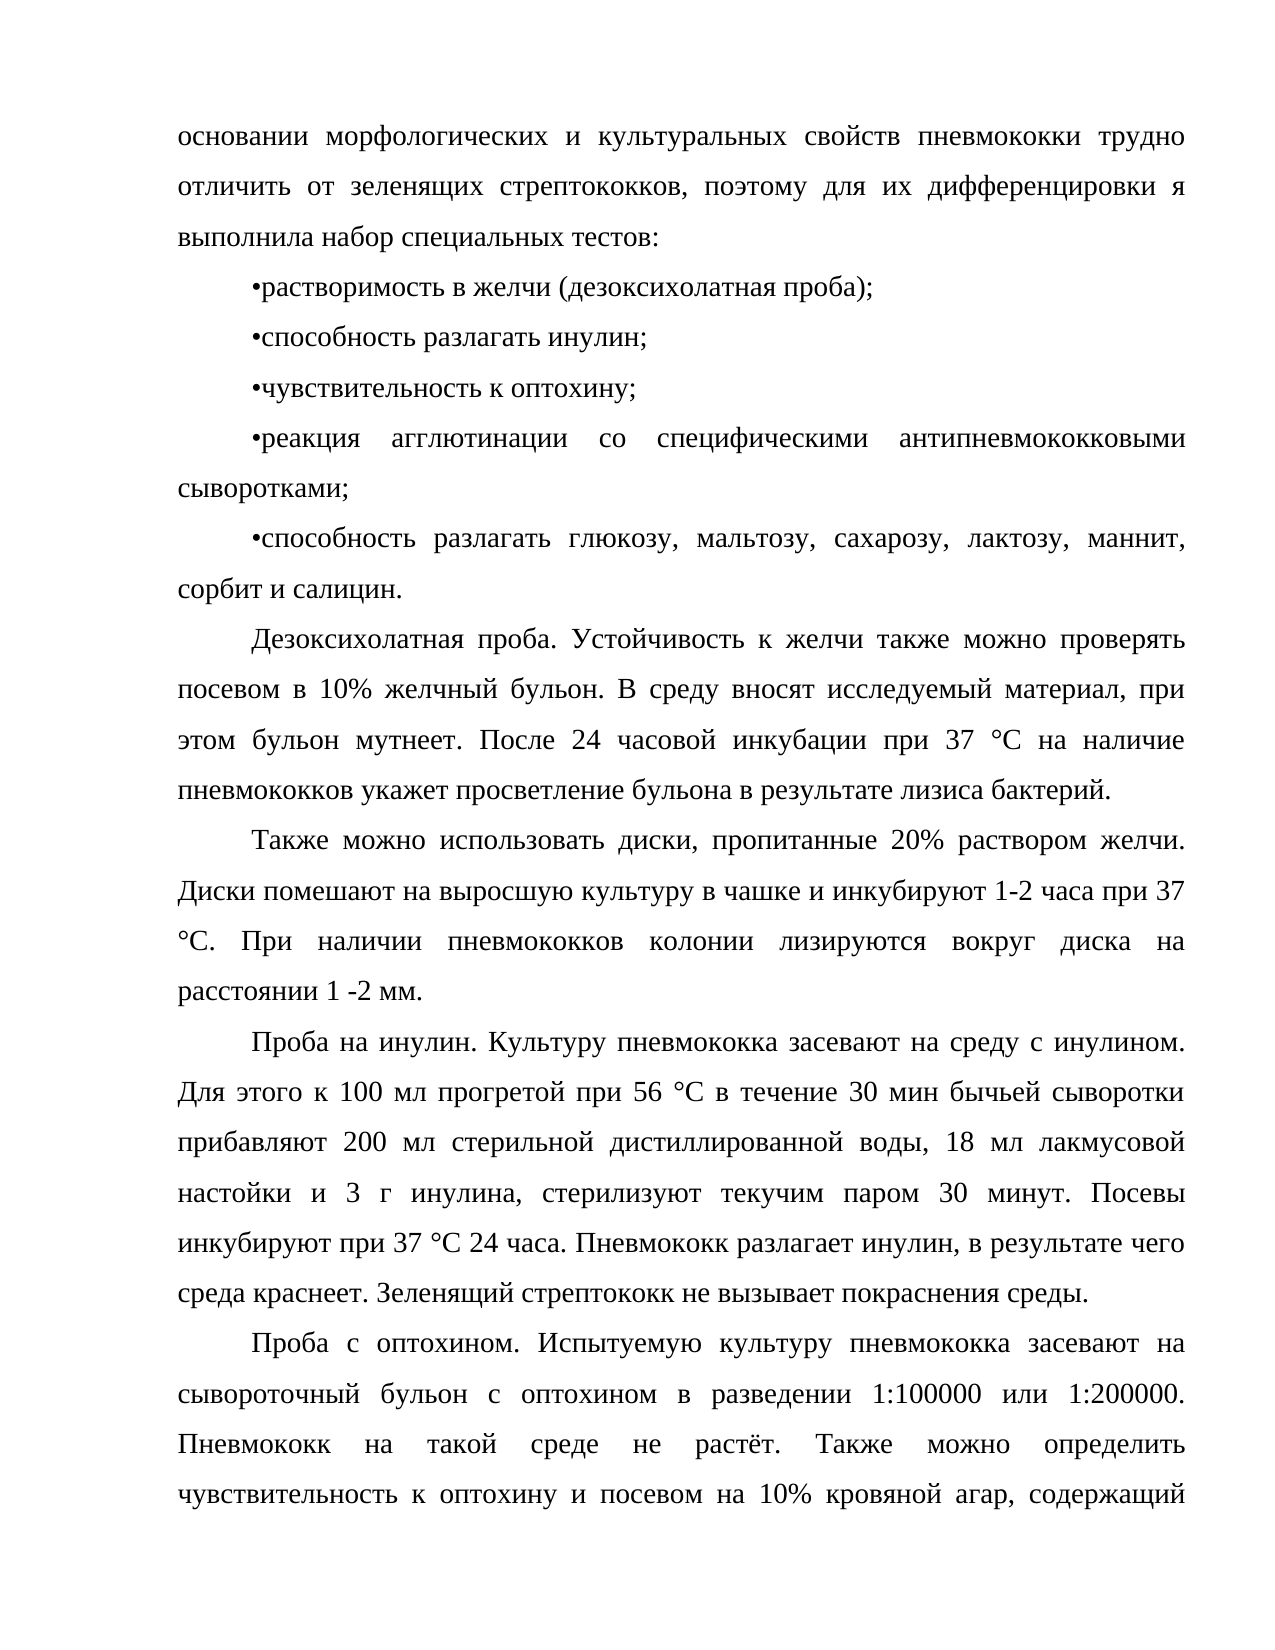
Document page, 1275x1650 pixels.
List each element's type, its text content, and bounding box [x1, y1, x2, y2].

text •чувствительность к оптохину; [177, 370, 1186, 403]
text Также можно использовать диски, пропитанные 20% раствором желчи. Диски помешают на выросшую культуру в чашке и инкубируют 1-2 часа при 37 °С. При наличии пневмококков колонии лизируются вокруг диска на расстоянии 1 -2 мм. [177, 822, 1186, 1007]
text Проба на инулин. Культуру пневмококка засевают на среду с инулином. Для этого к 100 мл прогретой при 56 °С в течение 30 мин бычьей сыворотки прибавляют 200 мл стерильной дистиллированной воды, 18 мл лакмусовой настойки и 3 г инулина, стерилизуют текучим паром 30 минут. Посевы инкубируют при 37 °С 24 часа. Пневмококк разлагает инулин, в результате чего среда краснеет. Зеленящий стрептококк не вызывает покраснения среды. [177, 1024, 1186, 1309]
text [177, 118, 1186, 252]
text •растворимость в желчи (дезоксихолатная проба); [177, 269, 1186, 303]
text •способность разлагать инулин; [177, 319, 1186, 353]
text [177, 1326, 1186, 1510]
text •способность разлагать глюкозу, мальтозу, сахарозу, лактозу, маннит, сорбит и салицин. [177, 521, 1186, 604]
text Дезоксихолатная проба. Устойчивость к желчи также можно проверять посевом в 10% желчный бульон. В среду вносят исследуемый материал, при этом бульон мутнеет. После 24 часовой инкубации при 37 °С на наличие пневмококков укажет просветление бульона в результате лизиса бактерий. [177, 621, 1186, 806]
text •реакция агглютинации со специфическими антипневмококковыми сыворотками; [177, 420, 1186, 504]
